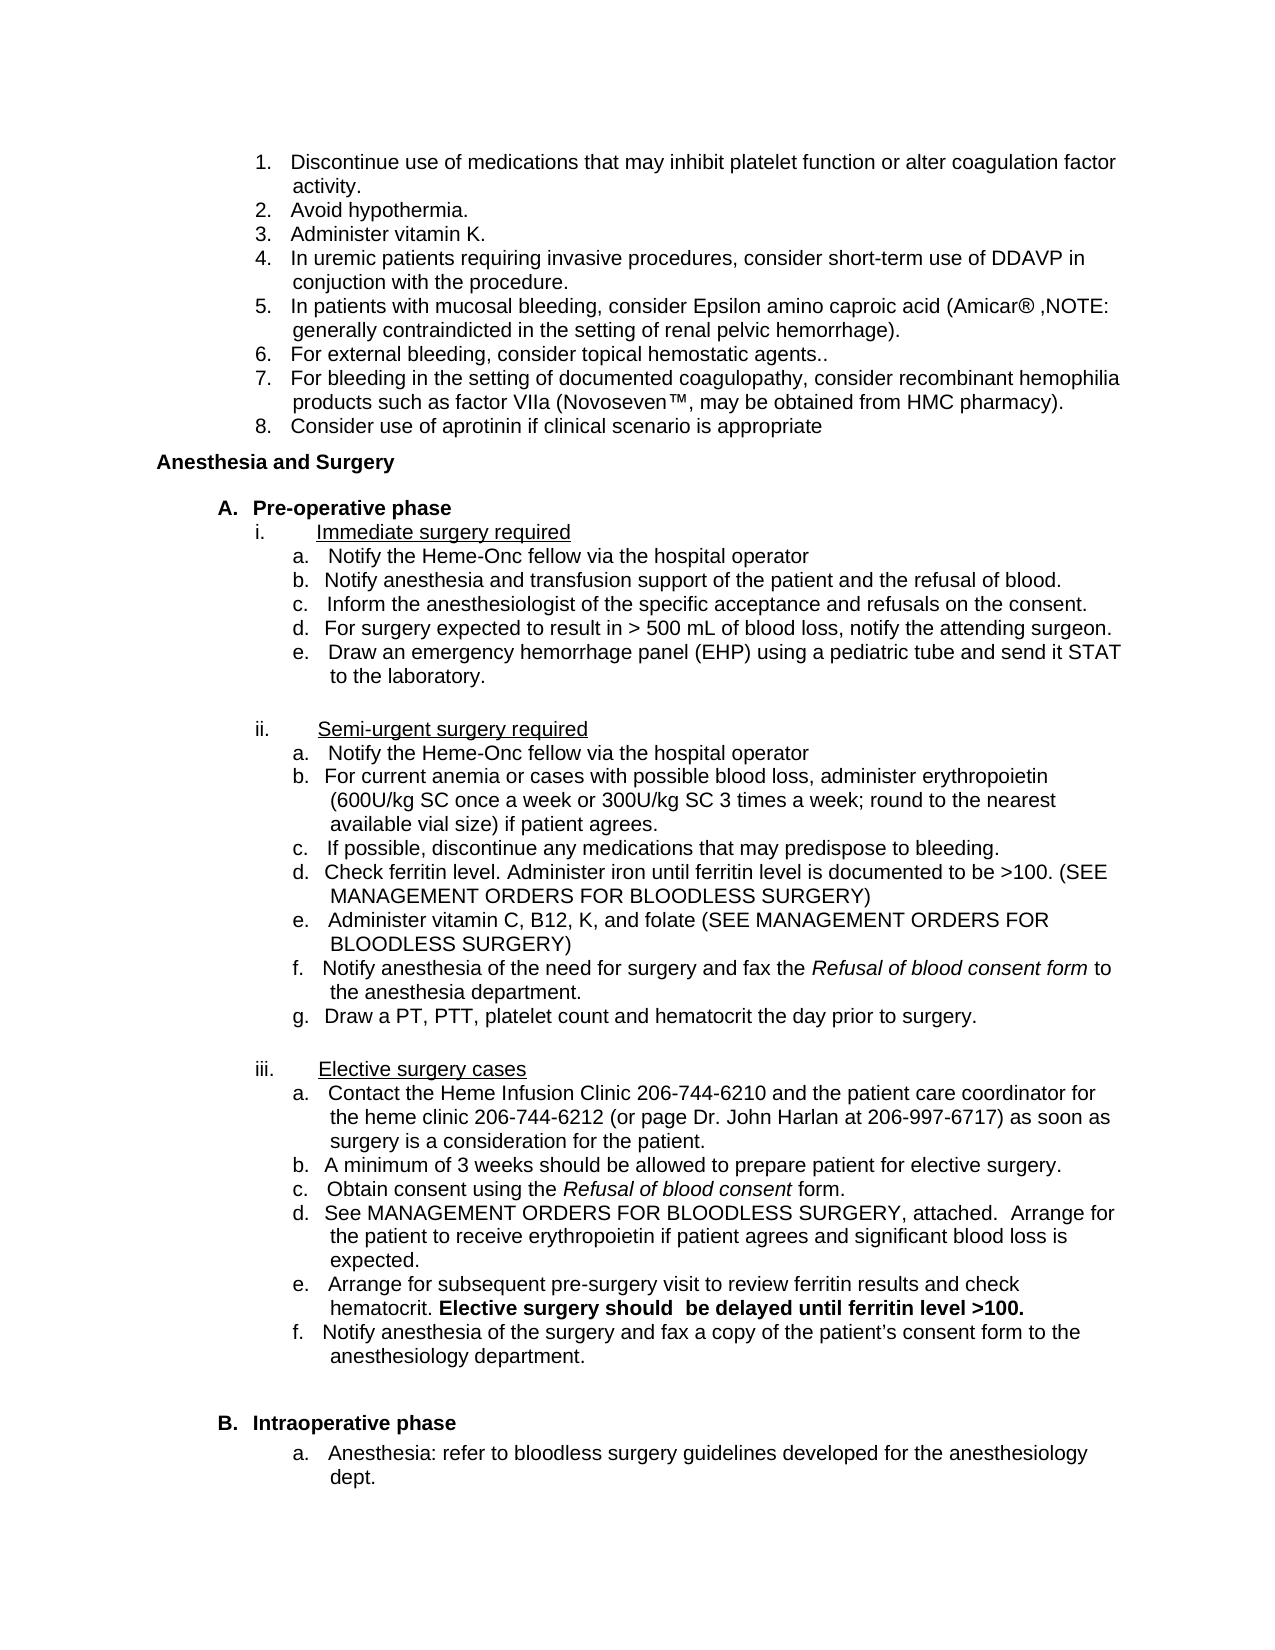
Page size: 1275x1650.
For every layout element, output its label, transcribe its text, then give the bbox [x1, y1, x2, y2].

text e. Draw an emergency hemorrhage panel (EHP) using a pediatric tube and send it STAT to the laboratory. [292, 640, 1125, 688]
text b. For current anemia or cases with possible blood loss, administer erythropoietin (600U/kg SC once a week or 300U/kg SC 3 times a week; round to the nearest available vial size) if patient agrees. [292, 764, 1125, 836]
text d. See MANAGEMENT ORDERS FOR BLOODLESS SURGERY, attached. Arrange for the patient to receive erythropoietin if patient agrees and significant blood loss is expected. [292, 1200, 1125, 1272]
text A. Pre-operative phase [217, 496, 1125, 520]
text b. Notify anesthesia and transfusion support of the patient and the refusal of blood. [292, 568, 1125, 592]
text a. Contact the Heme Infusion Clinic 206-744-6210 and the patient care coordinator for the heme clinic 206-744-6212 (or page Dr. John Harlan at 206-997-6717) as soon as surgery is a consideration for the patient. [292, 1081, 1125, 1152]
text e. Arrange for subsequent pre-surgery visit to review ferritin results and check hematocrit. Elective surgery should be delayed until ferritin level >100. [292, 1272, 1125, 1320]
text 6. For external bleeding, consider topical hemostatic agents.. [255, 342, 1125, 366]
text e. Administer vitamin C, B12, K, and folate (SEE MANAGEMENT ORDERS FOR BLOODLESS SURGERY) [292, 908, 1125, 956]
text c. Obtain consent using the Refusal of blood consent form. [292, 1176, 1125, 1200]
text 8. Consider use of aprotinin if clinical scenario is appropriate [255, 414, 1125, 438]
text a. Anesthesia: refer to bloodless surgery guidelines developed for the anesthesiology dept. [292, 1441, 1125, 1488]
text 5. In patients with mucosal bleeding, consider Epsilon amino caproic acid (Amicar ,NOTE: generally contraindicted in the setting of renal pelvic hemorrhage). [255, 294, 1125, 342]
text d. Check ferritin level. Administer iron until ferritin level is documented to be >100. (SEE MANAGEMENT ORDERS FOR BLOODLESS SURGERY) [292, 860, 1125, 908]
text 2. Avoid hypothermia. [255, 198, 1125, 222]
text 4. In uremic patients requiring invasive procedures, consider short-term use of DDAVP in conjuction with the procedure. [255, 246, 1125, 294]
text i. Immediate surgery required [255, 520, 1125, 544]
text 1. Discontinue use of medications that may inhibit platelet function or alter coagulation factor activity. [255, 150, 1125, 198]
text 3. Administer vitamin K. [255, 222, 1125, 246]
text f. Notify anesthesia of the need for surgery and fax the Refusal of blood consent form to the anesthesia department. [292, 956, 1125, 1004]
text a. Notify the Heme-Onc fellow via the hospital operator [292, 544, 1125, 568]
text ii. Semi-urgent surgery required [255, 716, 1125, 740]
text B. Intraoperative phase [217, 1397, 1125, 1434]
text 7. For bleeding in the setting of documented coagulopathy, consider recombinant hemophilia products such as factor VIIa (Novoseven, may be obtained from HMC pharmacy). [255, 366, 1125, 414]
text b. A minimum of 3 weeks should be allowed to prepare patient for elective surgery. [292, 1152, 1125, 1176]
text c. If possible, discontinue any medications that may predispose to bleeding. [292, 836, 1125, 860]
text a. Notify the Heme-Onc fellow via the hospital operator [292, 740, 1125, 764]
text iii. Elective surgery cases [255, 1057, 1125, 1081]
text d. For surgery expected to result in > 500 mL of blood loss, notify the attending surgeon. [292, 616, 1125, 640]
text f. Notify anesthesia of the surgery and fax a copy of the patient’s consent form to the anesthesiology department. [292, 1320, 1125, 1368]
text Anesthesia and Surgery [150, 438, 1125, 475]
text g. Draw a PT, PTT, platelet count and hematocrit the day prior to surgery. [292, 1004, 1125, 1028]
text c. Inform the anesthesiologist of the specific acceptance and refusals on the consent. [292, 592, 1125, 616]
